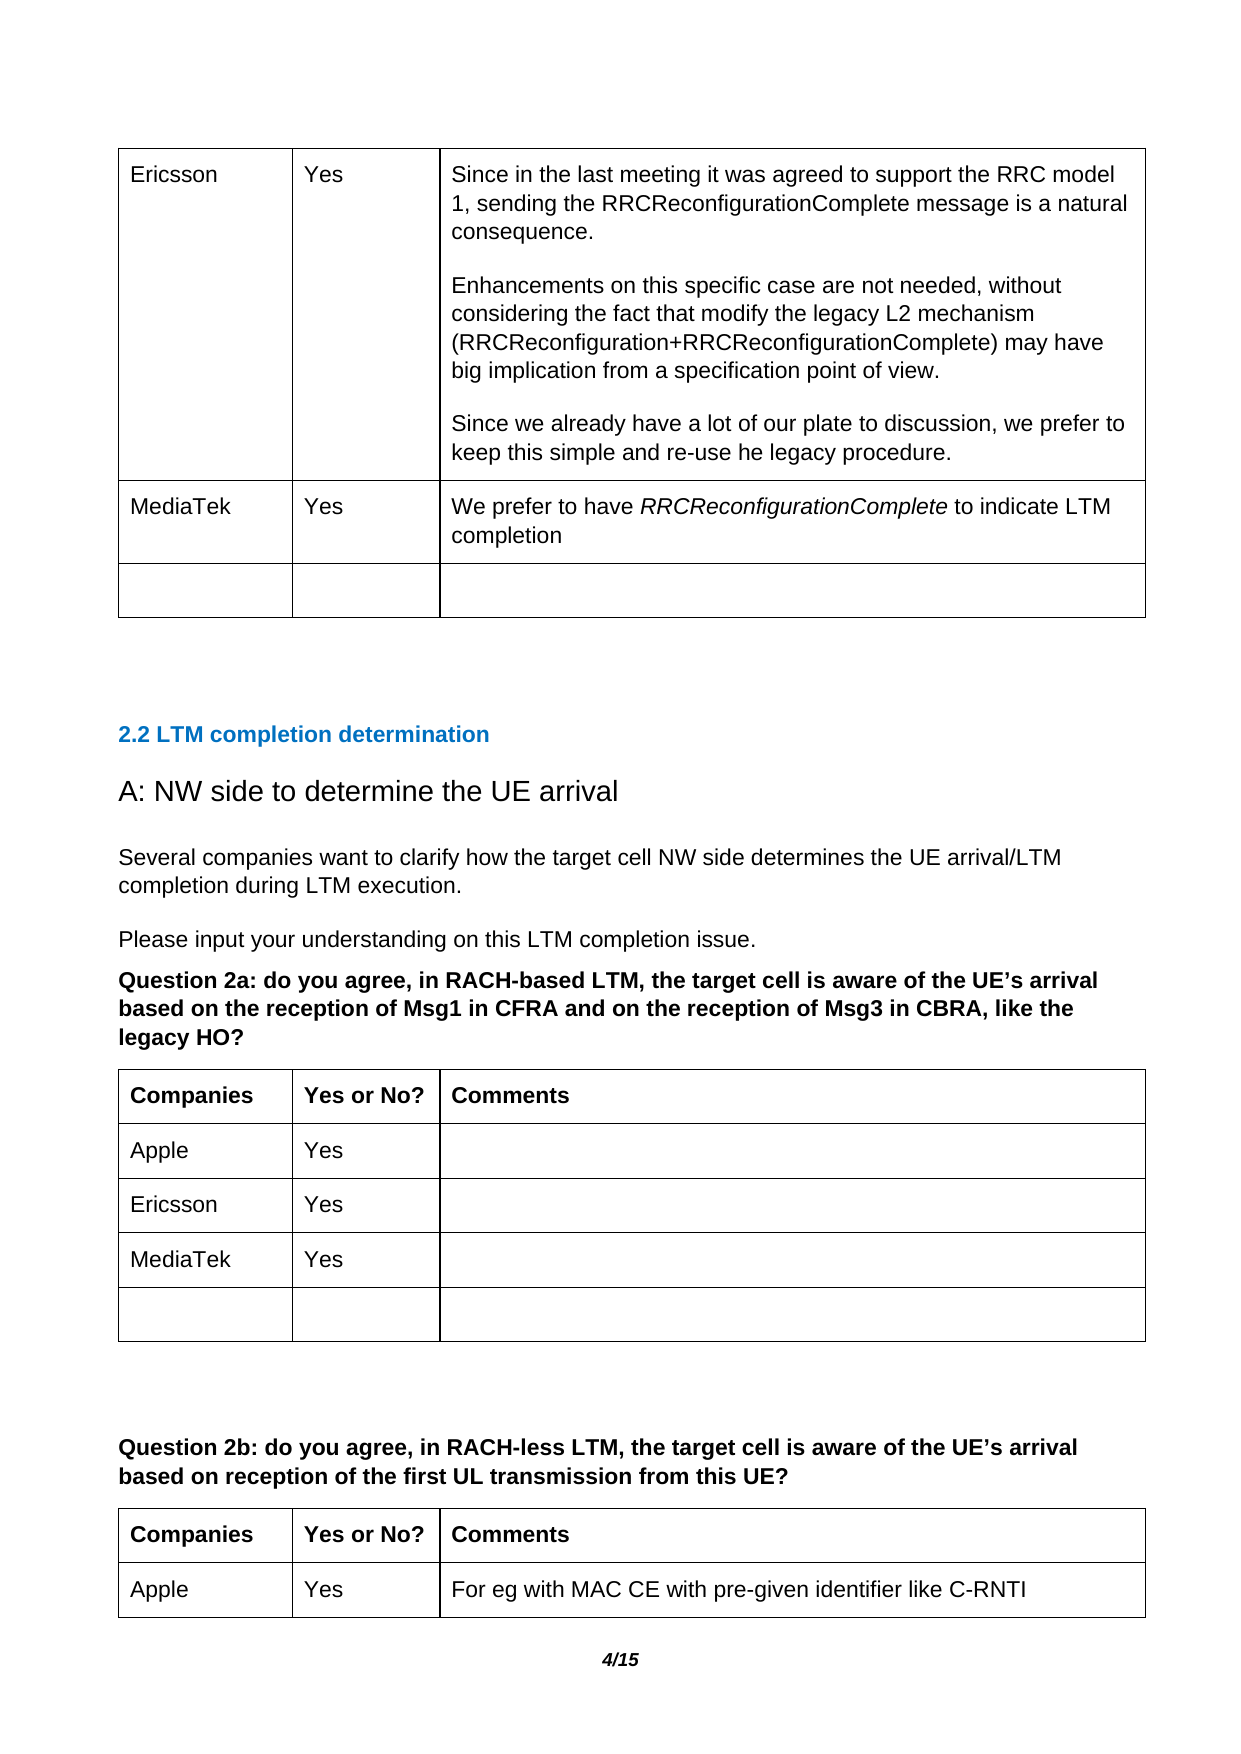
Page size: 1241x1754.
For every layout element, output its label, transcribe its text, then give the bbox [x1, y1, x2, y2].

table_header Comments [441, 1070, 1145, 1123]
table_cell We prefer to have RRCReconfigurationComplete to indicate LTM completion [441, 481, 1145, 563]
text Please input your understanding on this LTM completion issue. [118, 926, 1122, 952]
table_cell For eg with MAC CE with pre-given identifier like C-RNTI [441, 1563, 1145, 1617]
text Question 2b: do you agree, in RACH-less LTM, the target cell is aware of the UE’s arrival based on reception of the first UL transmission from this UE? [118, 1434, 1122, 1489]
table_cell [293, 564, 439, 617]
table_cell Ericsson [119, 149, 292, 480]
subtitle A: NW side to determine the UE arrival [118, 774, 1122, 808]
table_cell Apple [119, 1563, 292, 1617]
table_cell [441, 564, 1145, 617]
table_cell Yes [293, 1179, 439, 1232]
table_cell MediaTek [119, 1233, 292, 1287]
table_cell MediaTek [119, 481, 292, 563]
table_cell [119, 1288, 292, 1341]
table_header Companies [119, 1070, 292, 1123]
table_header Companies [119, 1509, 292, 1562]
table_cell Apple [119, 1124, 292, 1178]
table_cell [119, 564, 292, 617]
table_cell Yes [293, 481, 439, 563]
table_cell [441, 1233, 1145, 1287]
text Question 2a: do you agree, in RACH-based LTM, the target cell is aware of the UE’s arrival based on the reception of Msg1 in CFRA and on the reception of Msg3 in CBRA, like the legacy HO? [118, 967, 1122, 1050]
table_cell [293, 1288, 439, 1341]
table_cell Since in the last meeting it was agreed to support the RRC model 1, sending the RRCReconfigurationComplete message is a natural consequence. Enhancements on this specific case are not needed, without considering the fact that modify the legacy L2 mechanism (RRCReconfiguration+RRCReconfigurationComplete) may have big implication from a specification point of view. Since we already have a lot of our plate to discussion, we prefer to keep this simple and re-use he legacy procedure. [441, 149, 1145, 480]
table_header Yes or No? [293, 1070, 439, 1123]
table_header Comments [441, 1509, 1145, 1562]
table_header Yes or No? [293, 1509, 439, 1562]
table_cell Yes [293, 1563, 439, 1617]
text Several companies want to clarify how the target cell NW side determines the UE arrival/LTM completion during LTM execution. [118, 844, 1122, 899]
table_cell [441, 1288, 1145, 1341]
table_cell [441, 1124, 1145, 1178]
table_cell Yes [293, 1233, 439, 1287]
table_cell [441, 1179, 1145, 1232]
text 2.2 LTM completion determination [118, 721, 1122, 747]
table_cell Ericsson [119, 1179, 292, 1232]
table_cell Yes [293, 1124, 439, 1178]
table_cell Yes [293, 149, 439, 480]
